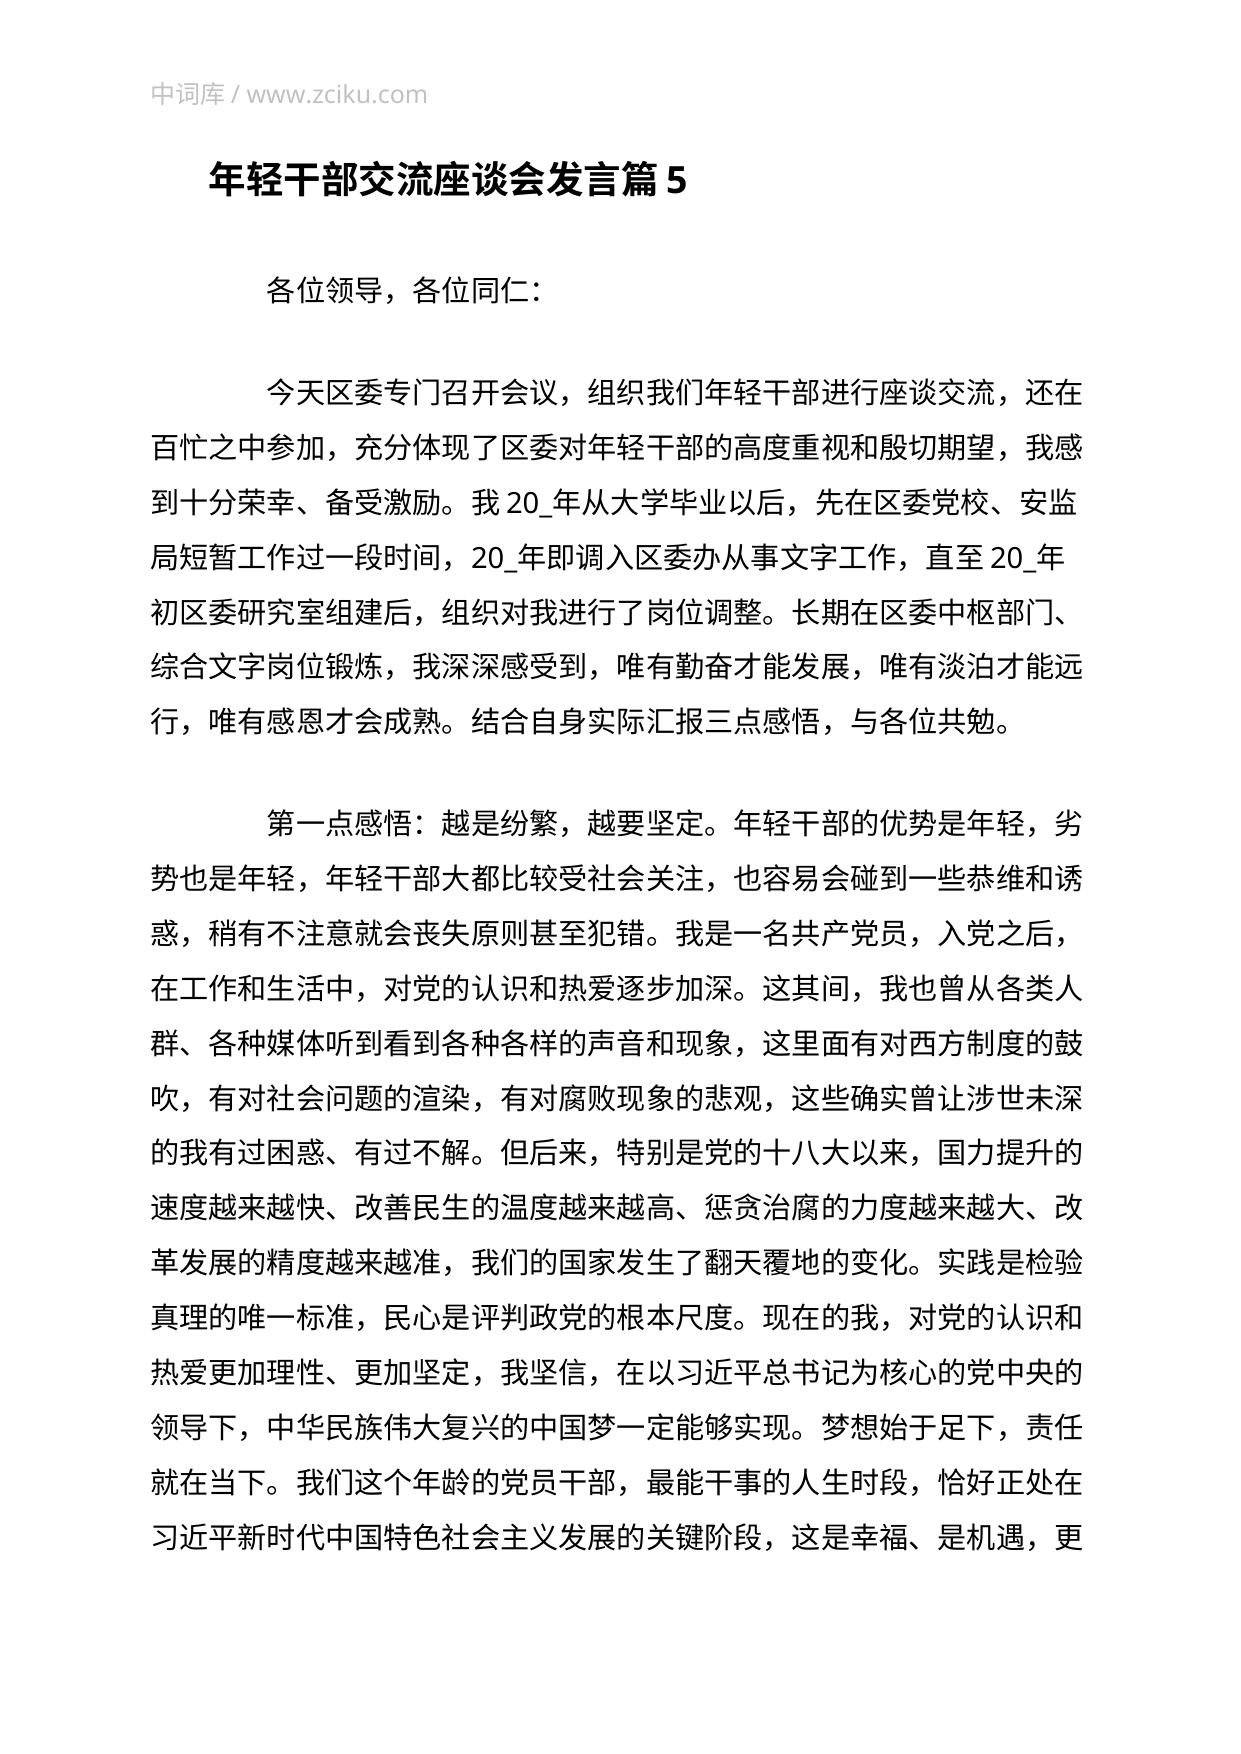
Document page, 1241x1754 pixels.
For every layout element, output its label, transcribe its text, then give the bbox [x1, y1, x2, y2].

text 今天区委专门召开会议，组织我们年轻干部进行座谈交流，还在百忙之中参加，充分体现了区委对年轻干部的高度重视和殷切期望，我感到十分荣幸、备受激励。我20_年从大学毕业以后，先在区委党校、安监局短暂工作过一段时间，20_年即调入区委办从事文字工作，直至20_年初区委研究室组建后，组织对我进行了岗位调整。长期在区委中枢部门、综合文字岗位锻炼，我深深感受到，唯有勤奋才能发展，唯有淡泊才能远行，唯有感恩才会成熟。结合自身实际汇报三点感悟，与各位共勉。 [150, 369, 1090, 741]
text 各位领导，各位同仁： [150, 268, 1090, 310]
text 年轻干部交流座谈会发言篇5 [150, 150, 1090, 204]
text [150, 801, 1090, 1557]
